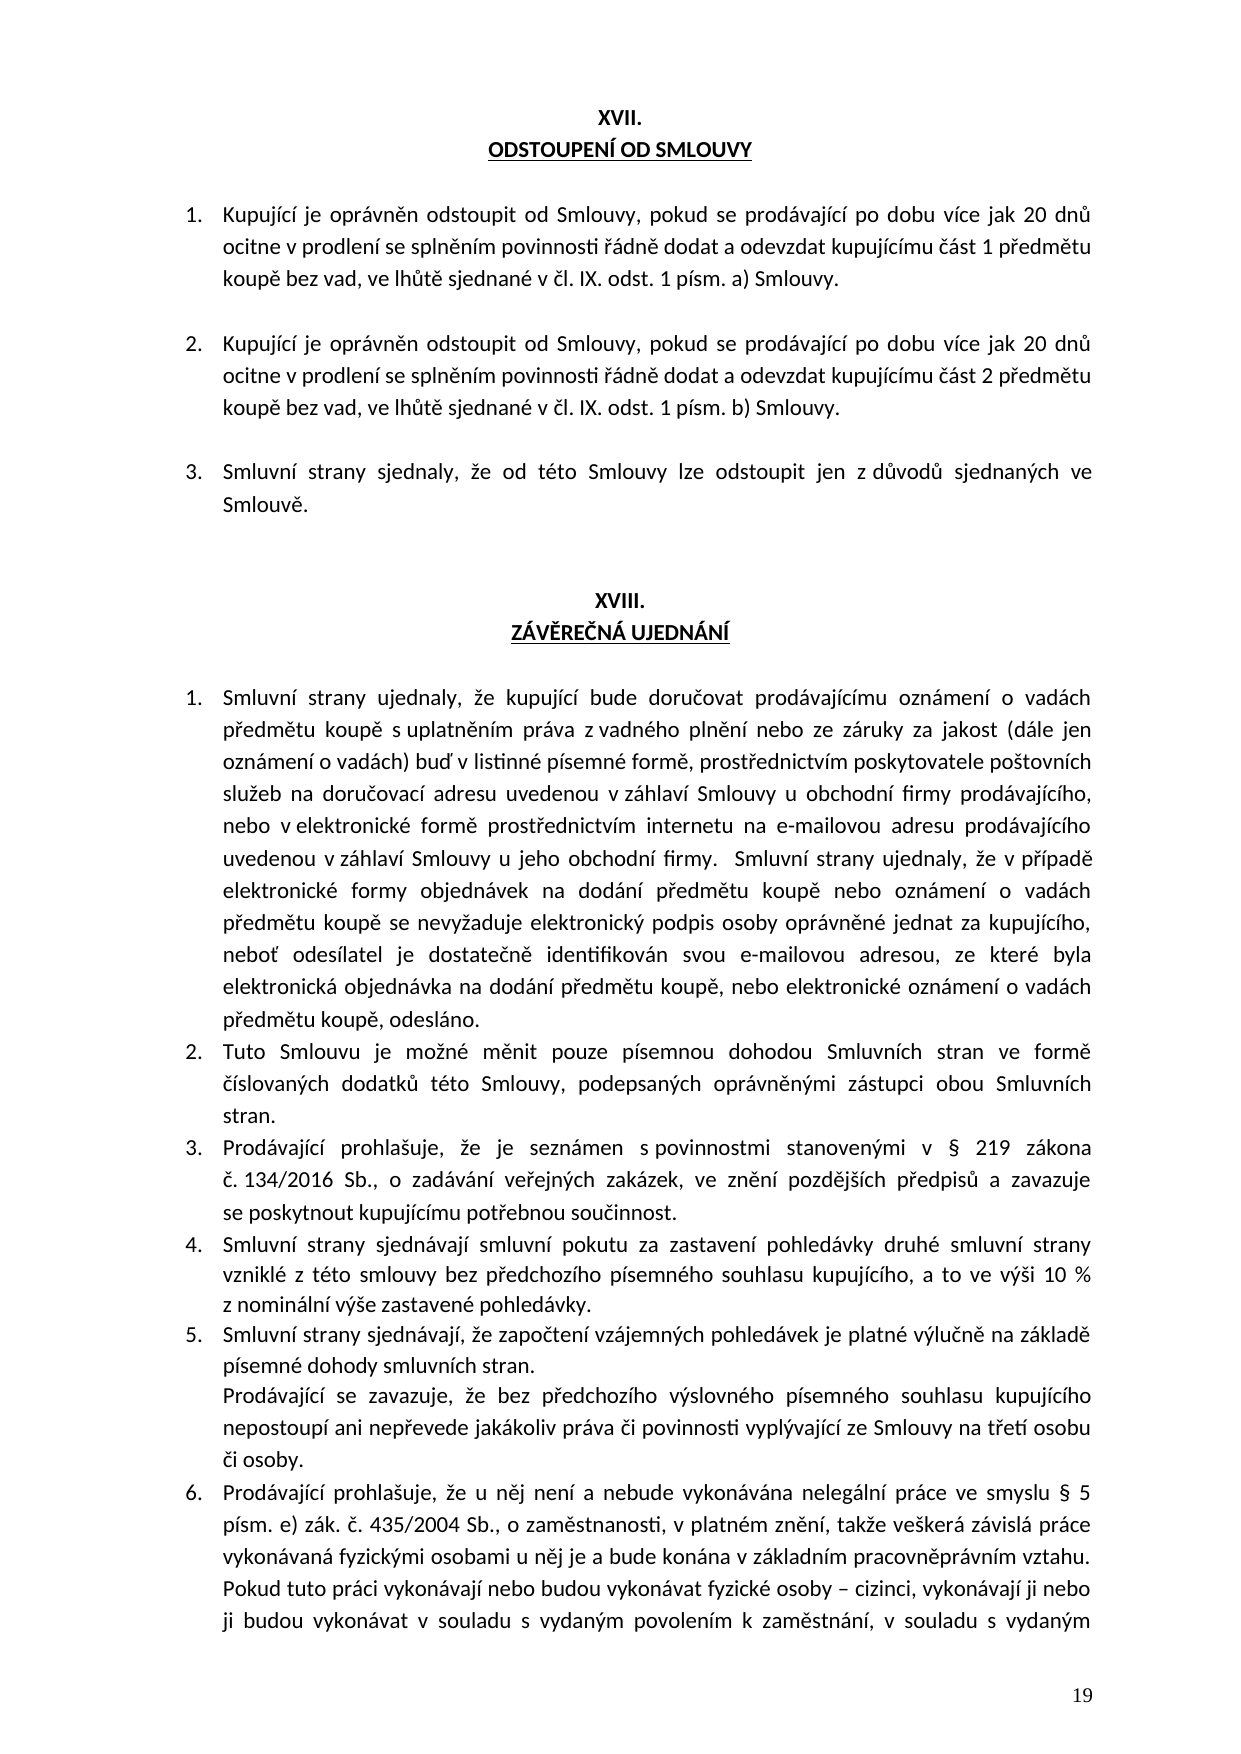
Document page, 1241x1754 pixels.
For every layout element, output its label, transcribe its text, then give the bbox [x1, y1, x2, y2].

list Smluvní strany sjednávají smluvní pokutu za zastavení pohledávky druhé smluvní strany vzniklé z této smlouvy bez předchozího písemného souhlasu kupujícího, a to ve výši 10 % z nominální výše zastavené pohledávky. [185, 1230, 1093, 1318]
text XVIII. [148, 586, 1093, 614]
list Smluvní strany ujednaly, že kupující bude doručovat prodávajícímu oznámení o vadách předmětu koupě s uplatněním práva z vadného plnění nebo ze záruky za jakost (dále jen oznámení o vadách) buď v listinné písemné formě, prostřednictvím poskytovatele poštovních služeb na doručovací adresu uvedenou v záhlaví Smlouvy u obchodní firmy prodávajícího, nebo v elektronické formě prostřednictvím internetu na e-mailovou adresu prodávajícího uvedenou v záhlaví Smlouvy u jeho obchodní firmy. Smluvní strany ujednaly, že v případě elektronické formy objednávek na dodání předmětu koupě nebo oznámení o vadách předmětu koupě se nevyžaduje elektronický podpis osoby oprávněné jednat za kupujícího, neboť odesílatel je dostatečně identifikován svou e-mailovou adresou, ze které byla elektronická objednávka na dodání předmětu koupě, nebo elektronické oznámení o vadách předmětu koupě, odesláno. [185, 683, 1093, 1033]
list Kupující je oprávněn odstoupit od Smlouvy, pokud se prodávající po dobu více jak 20 dnů ocitne v prodlení se splněním povinnosti řádně dodat a odevzdat kupujícímu část 2 předmětu koupě bez vad, ve lhůtě sjednané v čl. IX. odst. 1 písm. b) Smlouvy. [185, 329, 1093, 421]
list Prodávající prohlašuje, že je seznámen s povinnostmi stanovenými v § 219 zákona č. 134/2016 Sb., o zadávání veřejných zakázek, ve znění pozdějších předpisů a zavazuje se poskytnout kupujícímu potřebnou součinnost. [185, 1133, 1093, 1226]
text ZÁVĚREČNÁ UJEDNÁNÍ [148, 618, 1093, 646]
text ODSTOUPENÍ OD SMLOUVY [148, 136, 1093, 164]
list Kupující je oprávněn odstoupit od Smlouvy, pokud se prodávající po dobu více jak 20 dnů ocitne v prodlení se splněním povinnosti řádně dodat a odevzdat kupujícímu část 1 předmětu koupě bez vad, ve lhůtě sjednané v čl. IX. odst. 1 písm. a) Smlouvy. [185, 200, 1093, 292]
list Prodávající se zavazuje, že bez předchozího výslovného písemného souhlasu kupujícího nepostoupí ani nepřevede jakákoliv práva či povinnosti vyplývající ze Smlouvy na třetí osobu či osoby. [223, 1381, 1093, 1473]
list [185, 1478, 1093, 1634]
list Tuto Smlouvu je možné měnit pouze písemnou dohodou Smluvních stran ve formě číslovaných dodatků této Smlouvy, podepsaných oprávněnými zástupci obou Smluvních stran. [185, 1037, 1093, 1129]
list Smluvní strany sjednaly, že od této Smlouvy lze odstoupit jen z důvodů sjednaných ve Smlouvě. [185, 457, 1093, 518]
text XVII. [148, 103, 1093, 131]
list Smluvní strany sjednávají, že započtení vzájemných pohledávek je platné výlučně na základě písemné dohody smluvních stran. [185, 1321, 1093, 1379]
